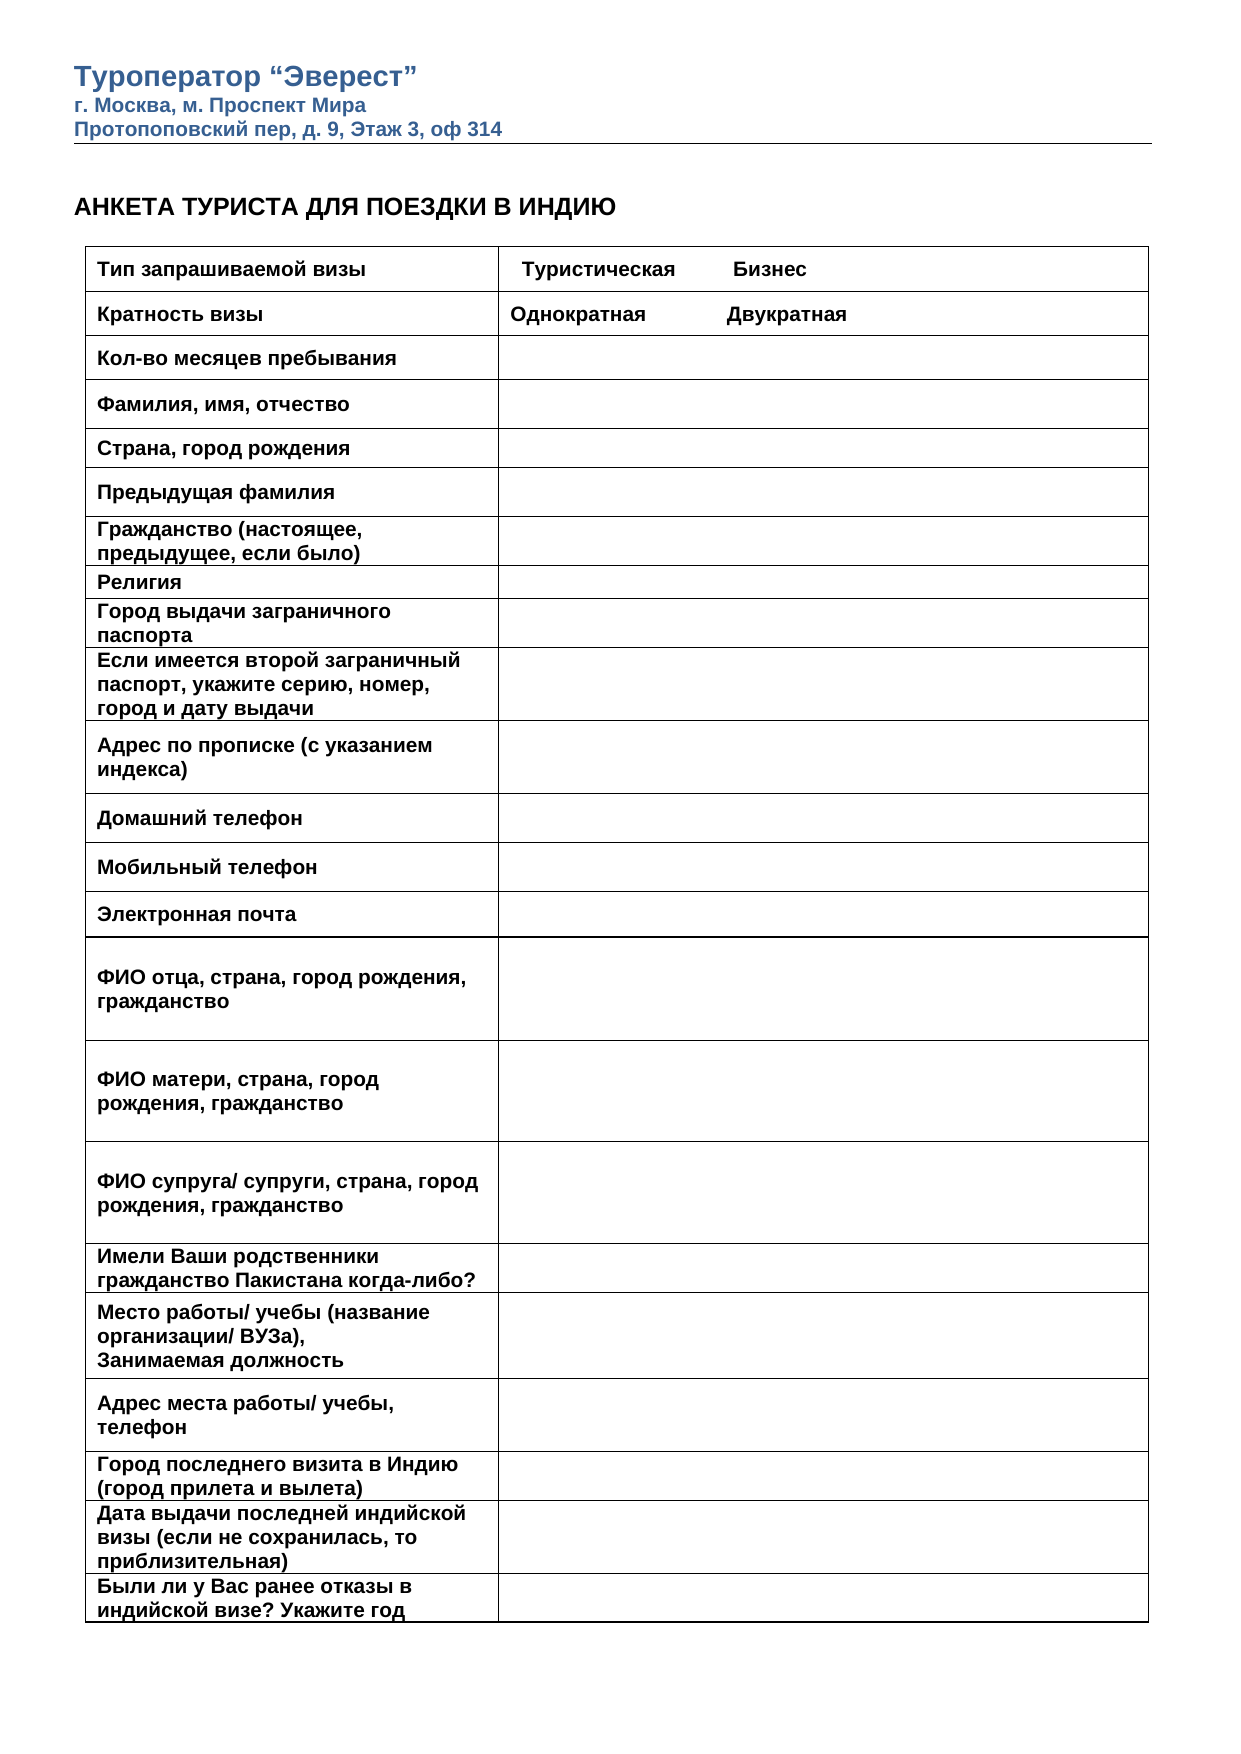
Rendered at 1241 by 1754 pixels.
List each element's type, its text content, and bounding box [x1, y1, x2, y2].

text г. Москва, м. Проспект Мира [74, 93, 1152, 117]
table_cell [499, 336, 1148, 379]
table_cell Город выдачи заграничного паспорта [86, 599, 498, 647]
table_cell Религия [86, 566, 498, 598]
table_cell [499, 1574, 1148, 1621]
table_cell Домашний телефон [86, 794, 498, 842]
table_cell [499, 648, 1148, 720]
table_cell [499, 599, 1148, 647]
table_cell [499, 892, 1148, 936]
table_cell Кратность визы [86, 292, 498, 335]
table_cell Фамилия, имя, отчество [86, 380, 498, 428]
table_cell ФИО матери, страна, город рождения, гражданство [86, 1041, 498, 1141]
table_cell ФИО отца, страна, город рождения, гражданство [86, 938, 498, 1040]
table_cell [499, 721, 1148, 793]
table_cell [499, 1293, 1148, 1378]
table_cell Имели Ваши родственники гражданство Пакистана когда-либо? [86, 1244, 498, 1292]
table_cell Кол-во месяцев пребывания [86, 336, 498, 379]
table_cell Были ли у Вас ранее отказы в индийской визе? Укажите год [86, 1574, 498, 1621]
table_header Туристическая Бизнес [499, 247, 1148, 291]
table_cell Дата выдачи последней индийской визы (если не сохранилась, то приблизительная) [86, 1501, 498, 1572]
table_cell [499, 938, 1148, 1040]
table_cell [499, 1379, 1148, 1451]
table_header Тип запрашиваемой визы [86, 247, 498, 291]
table_cell [499, 566, 1148, 598]
table_cell [499, 1244, 1148, 1292]
table_cell Место работы/ учебы (название организации/ ВУЗа), Занимаемая должность [86, 1293, 498, 1378]
text Туроператор “Эверест” [74, 59, 1152, 93]
table_cell Электронная почта [86, 892, 498, 936]
table_cell [499, 1142, 1148, 1243]
table_cell Адрес места работы/ учебы, телефон [86, 1379, 498, 1451]
table_cell Если имеется второй заграничный паспорт, укажите серию, номер, город и дату выдачи [86, 648, 498, 720]
table_cell Город последнего визита в Индию (город прилета и вылета) [86, 1452, 498, 1499]
table_cell Гражданство (настоящее, предыдущее, если было) [86, 517, 498, 564]
table_cell [499, 794, 1148, 842]
table_cell [499, 517, 1148, 564]
table_cell [499, 380, 1148, 428]
text АНКЕТА ТУРИСТА ДЛЯ ПОЕЗДКИ В ИНДИЮ [74, 192, 1152, 221]
table_cell [499, 1501, 1148, 1572]
table_cell [499, 429, 1148, 467]
table_cell [499, 1041, 1148, 1141]
text Протопоповский пер, д. 9, Этаж 3, оф 314 [74, 117, 1152, 143]
table_cell [499, 843, 1148, 891]
table_cell Предыдущая фамилия [86, 468, 498, 516]
table_cell Однократная Двукратная [499, 292, 1148, 335]
table_cell ФИО супруга/ супруги, страна, город рождения, гражданство [86, 1142, 498, 1243]
table_cell Мобильный телефон [86, 843, 498, 891]
table_cell Адрес по прописке (с указанием индекса) [86, 721, 498, 793]
table_cell [499, 1452, 1148, 1499]
table_cell Страна, город рождения [86, 429, 498, 467]
table_cell [499, 468, 1148, 516]
